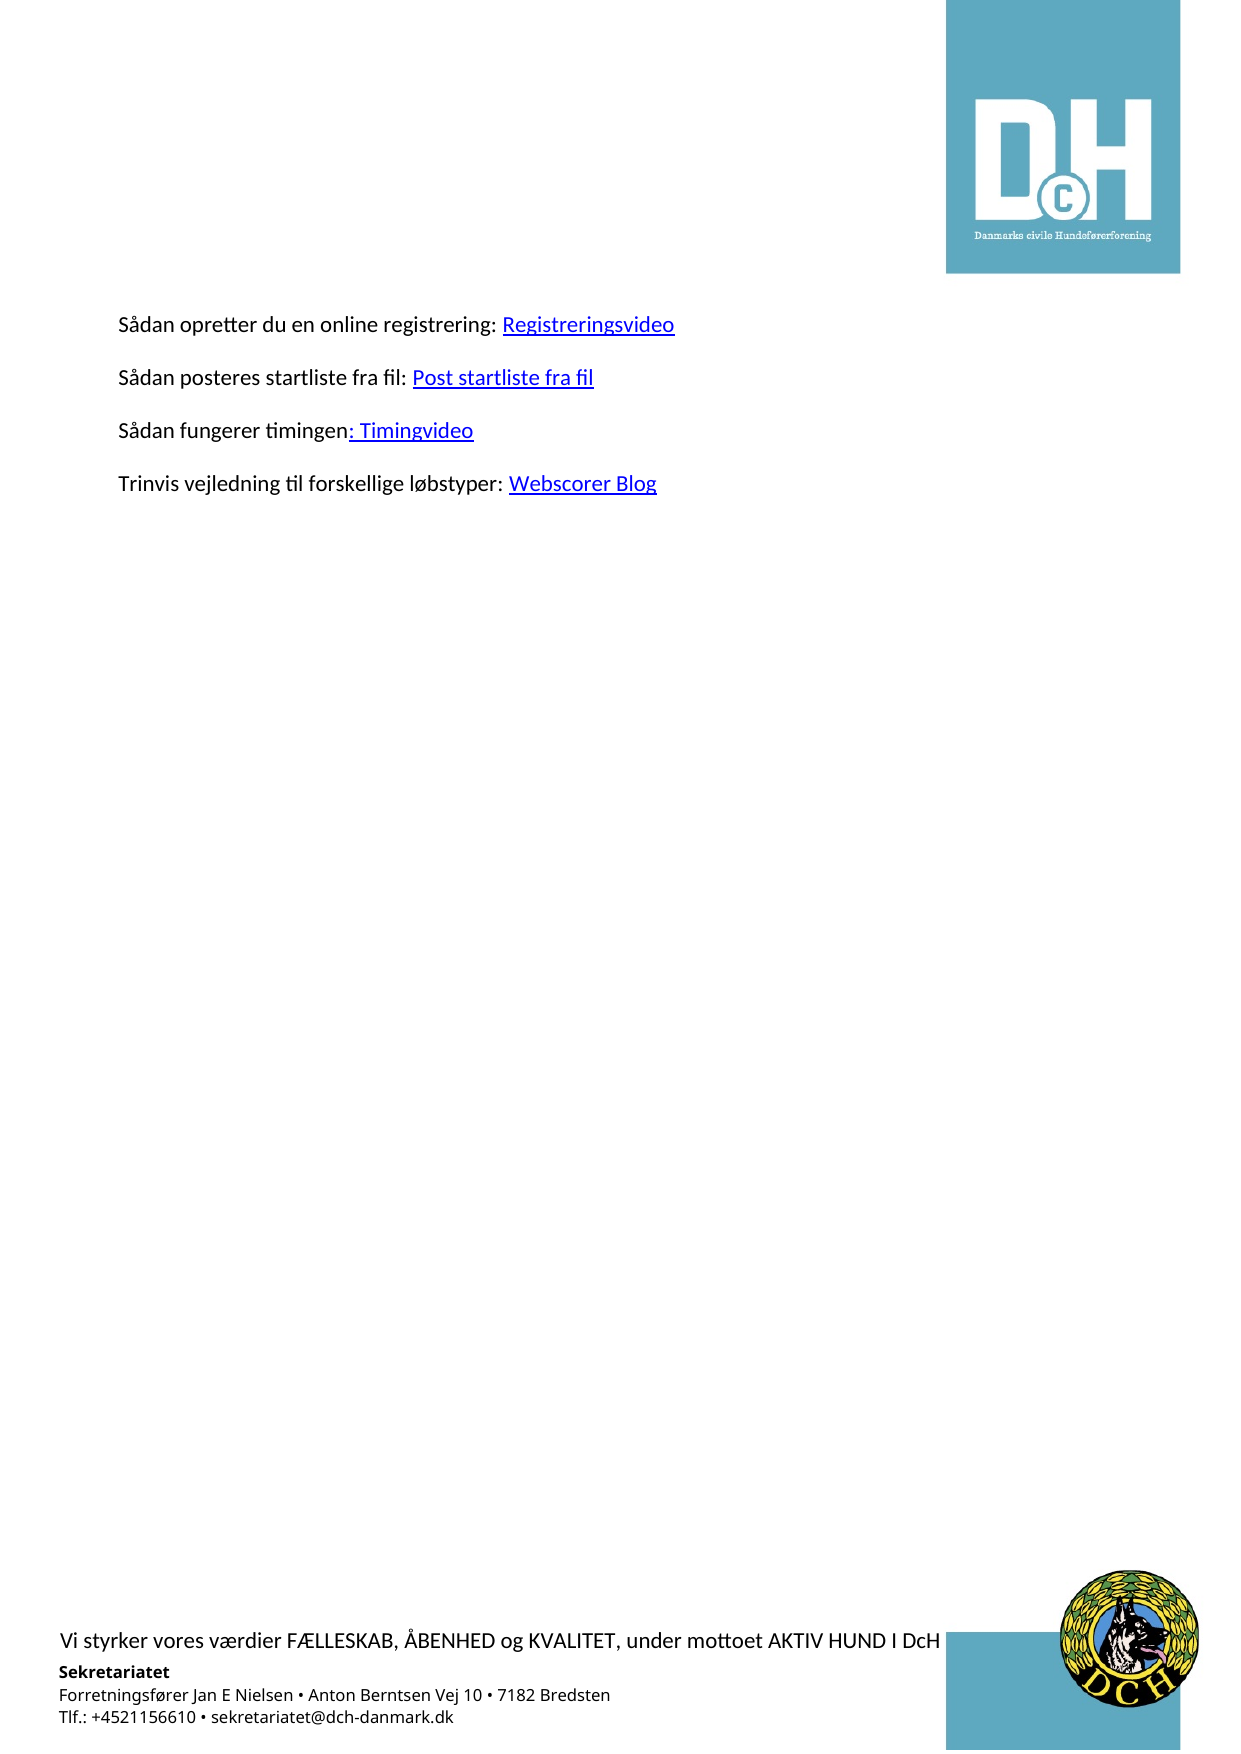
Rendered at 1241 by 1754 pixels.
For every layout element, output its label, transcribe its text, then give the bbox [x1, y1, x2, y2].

text Sådan posteres startliste fra fil: Post startliste fra fil [118, 363, 1122, 391]
text Sådan opretter du en online registrering: Registreringsvideo [118, 310, 1122, 338]
text Sådan fungerer timingen: Timingvideo [118, 416, 1122, 444]
text Trinvis vejledning til forskellige løbstyper: Webscorer Blog [118, 469, 1122, 497]
picture [1, 0, 1239, 1750]
